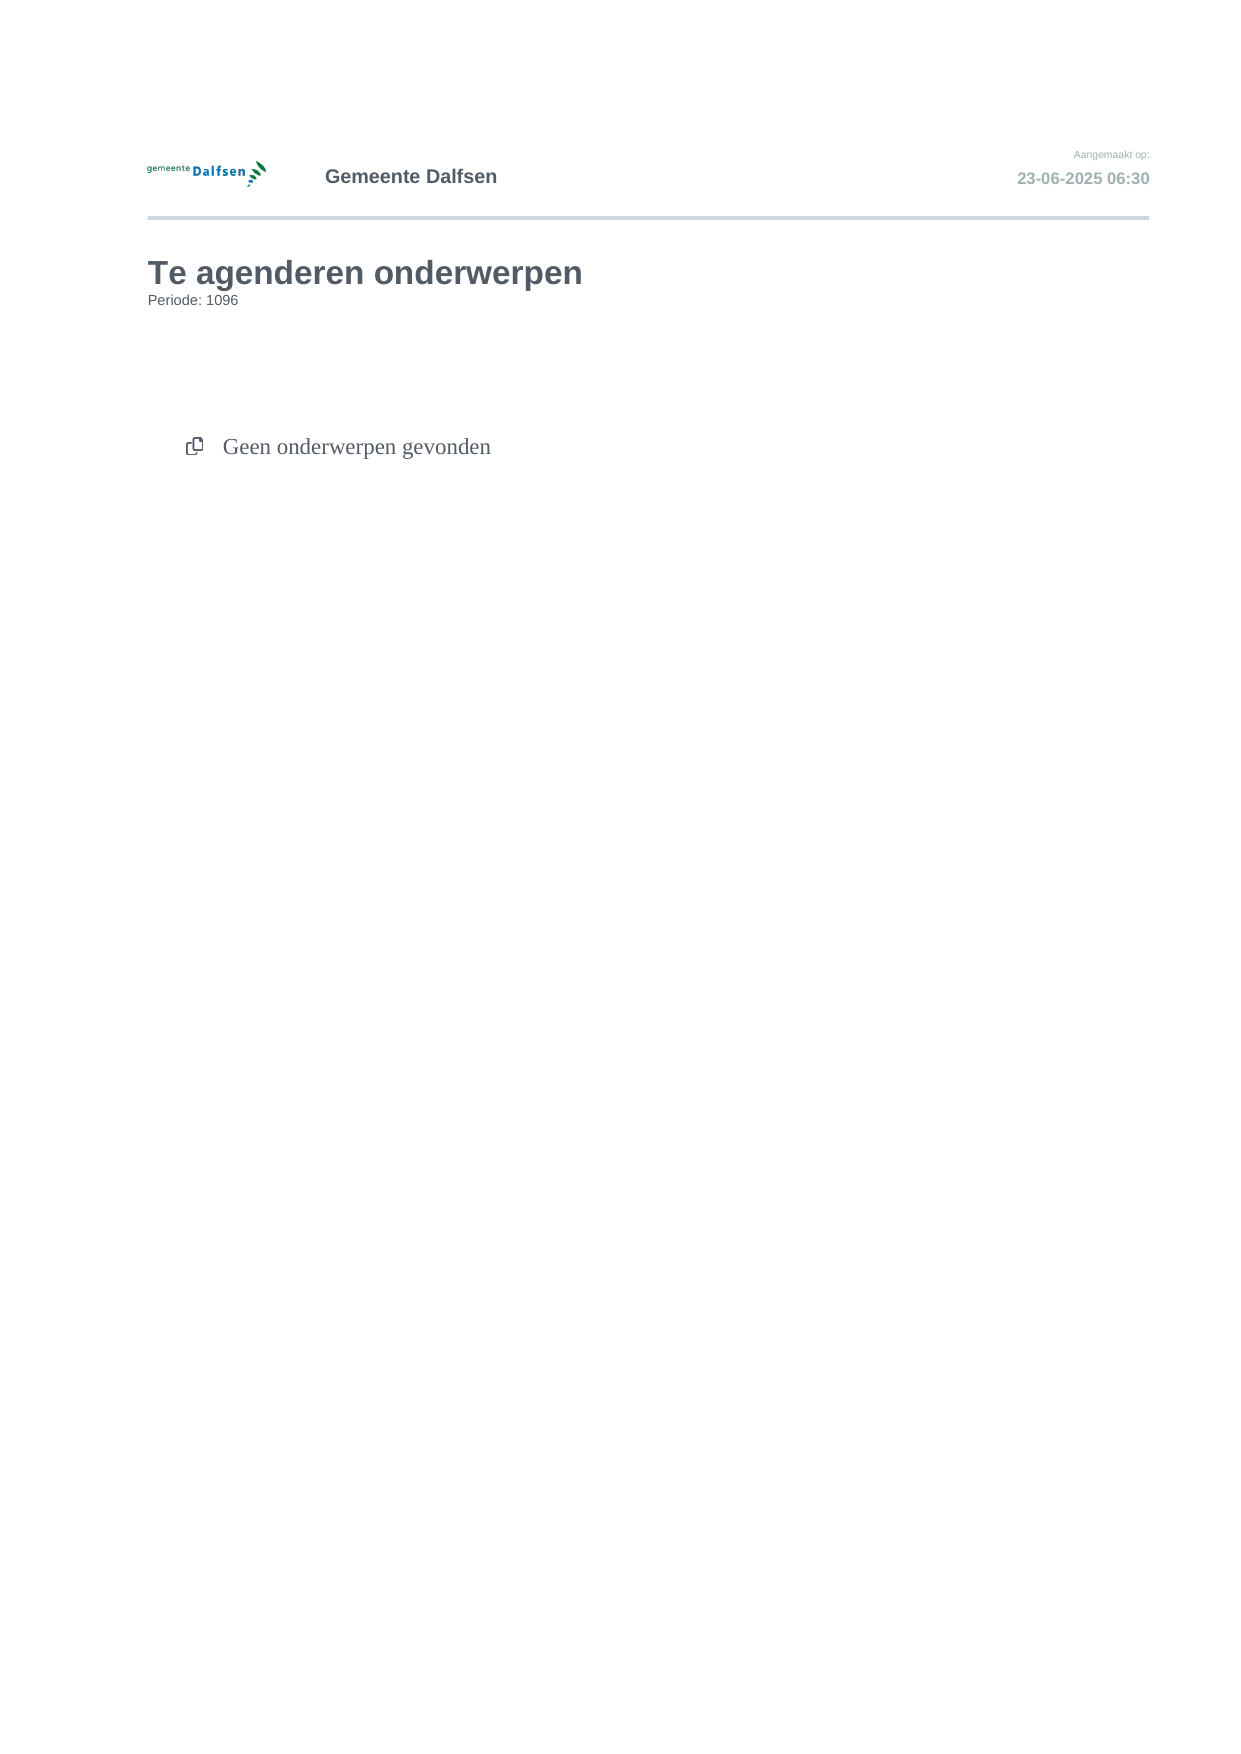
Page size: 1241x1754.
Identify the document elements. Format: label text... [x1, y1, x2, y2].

picture [147, 216, 1150, 220]
table_cell 23-06-2025 06:30 [727, 161, 1149, 188]
table_header Gemeente Dalfsen [325, 148, 727, 188]
list Geen onderwerpen gevonden [185, 433, 1093, 459]
table_header [148, 148, 325, 188]
table_header Te agenderen onderwerpen [148, 245, 727, 292]
table_cell Periode: 1096 [148, 292, 727, 325]
picture [147, 161, 266, 187]
picture [186, 437, 203, 455]
table_header Aangemaakt op: [727, 148, 1149, 161]
